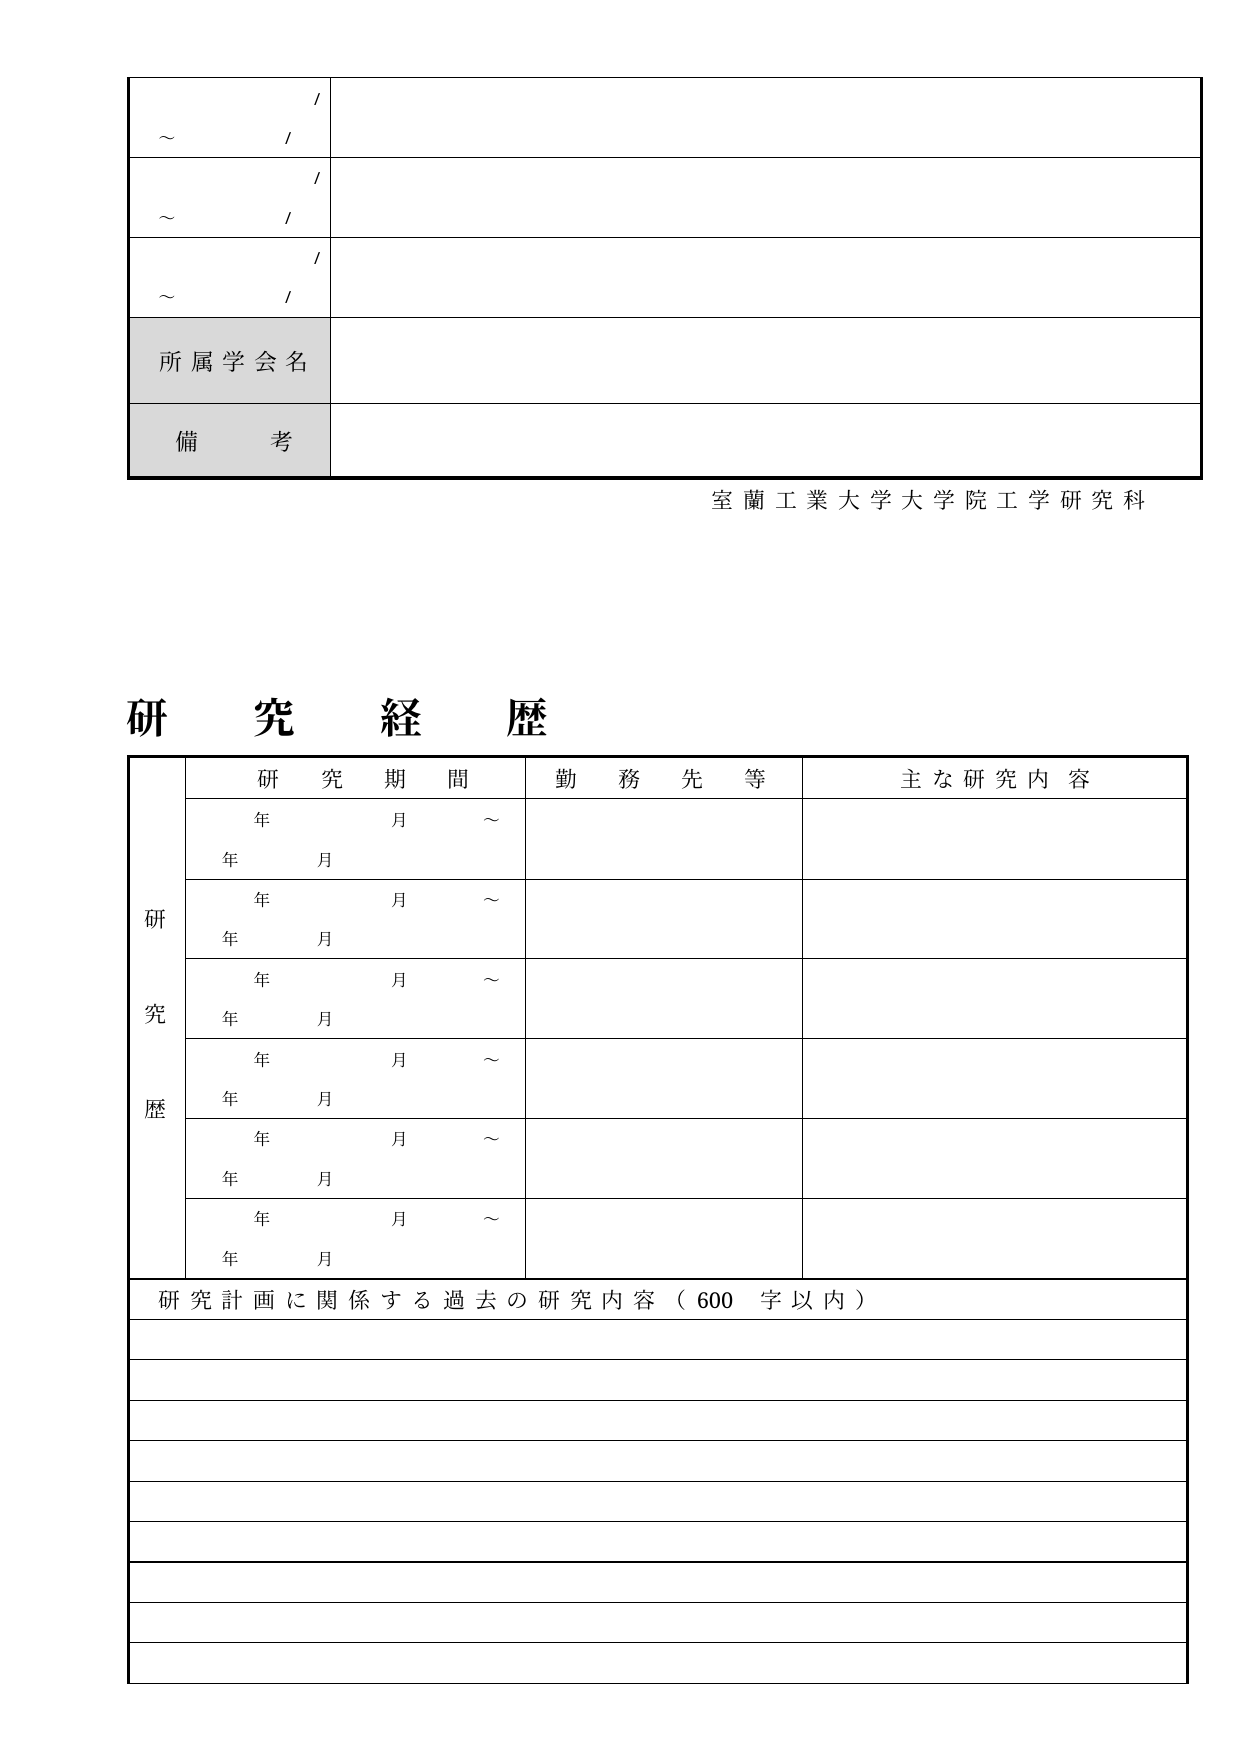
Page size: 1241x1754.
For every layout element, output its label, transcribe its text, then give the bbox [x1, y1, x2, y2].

table_cell [526, 1199, 802, 1277]
table_cell [130, 1360, 1186, 1400]
table_cell [331, 78, 1200, 157]
table_cell [803, 1039, 1186, 1118]
table_cell / ～ / [130, 238, 330, 317]
table_cell / ～ / [130, 158, 330, 237]
table_cell [130, 1401, 1186, 1440]
table_cell 年 月 ～ 年 月 [186, 1039, 525, 1118]
text 室蘭工業大学大学院工学研究科 [127, 480, 1158, 519]
table_cell 年 月 ～ 年 月 [186, 1119, 525, 1198]
table_cell 年 月 ～ 年 月 [186, 1199, 525, 1277]
table_cell [130, 1643, 1186, 1683]
table_cell 研究計画に関係する過去の研究内容（600字以内） [130, 1280, 1186, 1319]
table_cell [130, 1482, 1186, 1521]
table_cell [526, 880, 802, 958]
table_cell [526, 959, 802, 1038]
table_cell [331, 404, 1200, 476]
table_header 研 究 歴 [130, 758, 185, 1277]
table_header 主な研究内容 [803, 758, 1186, 798]
table_header 研 究 期 間 [186, 758, 525, 798]
table_cell 所属学会名 [130, 318, 330, 403]
table_cell [331, 318, 1200, 403]
table_cell [803, 959, 1186, 1038]
table_cell [803, 880, 1186, 958]
table_cell [331, 238, 1200, 317]
text 研 究 経 歴 [127, 676, 1140, 755]
table_cell [526, 1039, 802, 1118]
table_cell [130, 1441, 1186, 1481]
table_cell [130, 1522, 1186, 1561]
table_cell [130, 1603, 1186, 1642]
table_header 勤 務 先 等 [526, 758, 802, 798]
table_cell [803, 1199, 1186, 1277]
table_cell 年 月 ～ 年 月 [186, 880, 525, 958]
table_cell [130, 1563, 1186, 1602]
table_cell [130, 1320, 1186, 1359]
table_cell 備 考 [130, 404, 330, 476]
table_cell / ～ / [130, 78, 330, 157]
table_cell 年 月 ～ 年 月 [186, 959, 525, 1038]
table_cell [803, 1119, 1186, 1198]
table_cell [331, 158, 1200, 237]
table_cell 年 月 ～ 年 月 [186, 799, 525, 878]
table_cell [526, 1119, 802, 1198]
table_cell [526, 799, 802, 878]
table_cell [803, 799, 1186, 878]
